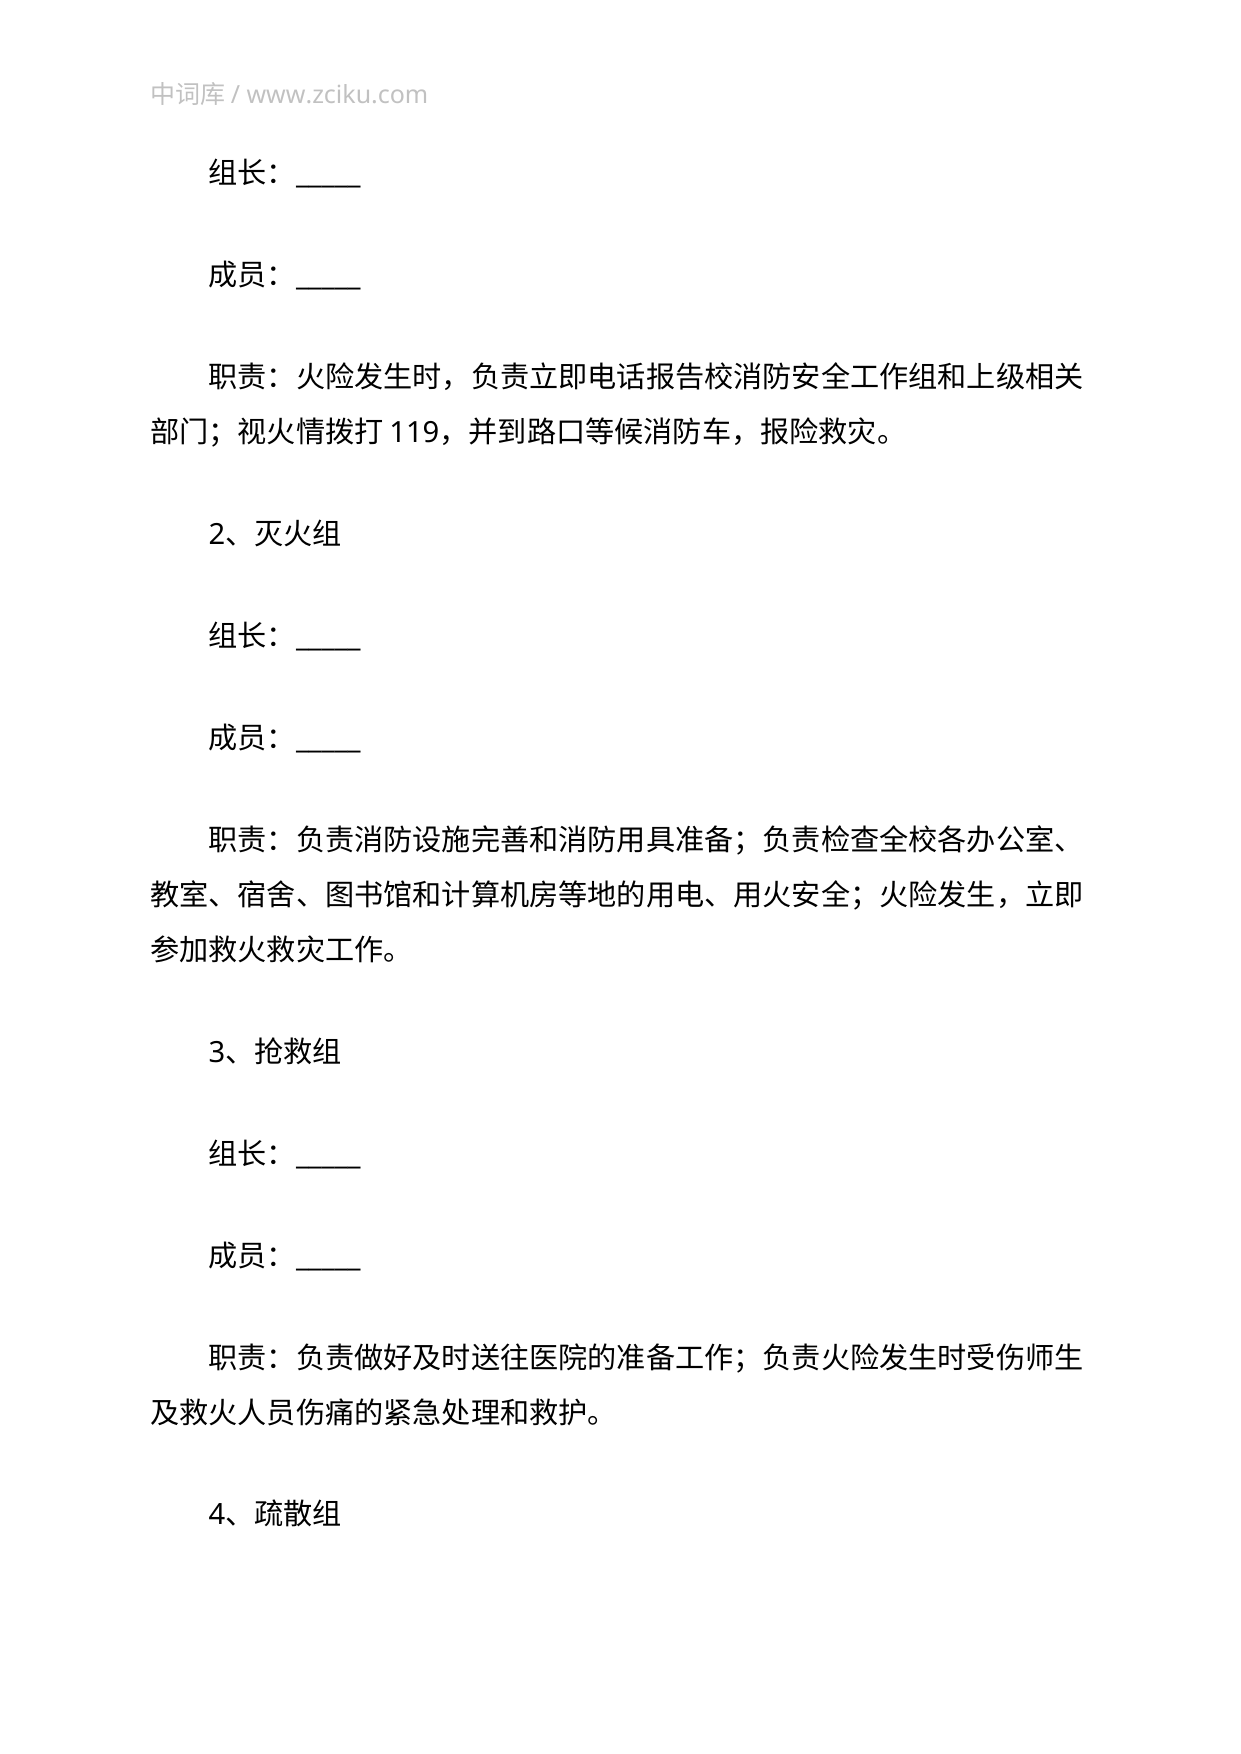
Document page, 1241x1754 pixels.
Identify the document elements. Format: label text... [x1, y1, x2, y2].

text 组长：_____ [150, 613, 1090, 655]
text 成员：_____ [150, 252, 1090, 294]
text 组长：_____ [150, 150, 1090, 192]
text 成员：_____ [150, 1232, 1090, 1275]
text 组长：_____ [150, 1130, 1090, 1173]
text 职责：火险发生时，负责立即电话报告校消防安全工作组和上级相关部门；视火情拨打119，并到路口等候消防车，报险救灾。 [150, 354, 1090, 451]
text 2、灭火组 [150, 511, 1090, 553]
text 4、疏散组 [150, 1491, 1090, 1533]
text 3、抢救组 [150, 1028, 1090, 1071]
text 成员：_____ [150, 715, 1090, 757]
text 职责：负责做好及时送往医院的准备工作；负责火险发生时受伤师生及救火人员伤痛的紧急处理和救护。 [150, 1334, 1090, 1431]
text 职责：负责消防设施完善和消防用具准备；负责检查全校各办公室、教室、宿舍、图书馆和计算机房等地的用电、用火安全；火险发生，立即参加救火救灾工作。 [150, 817, 1090, 969]
